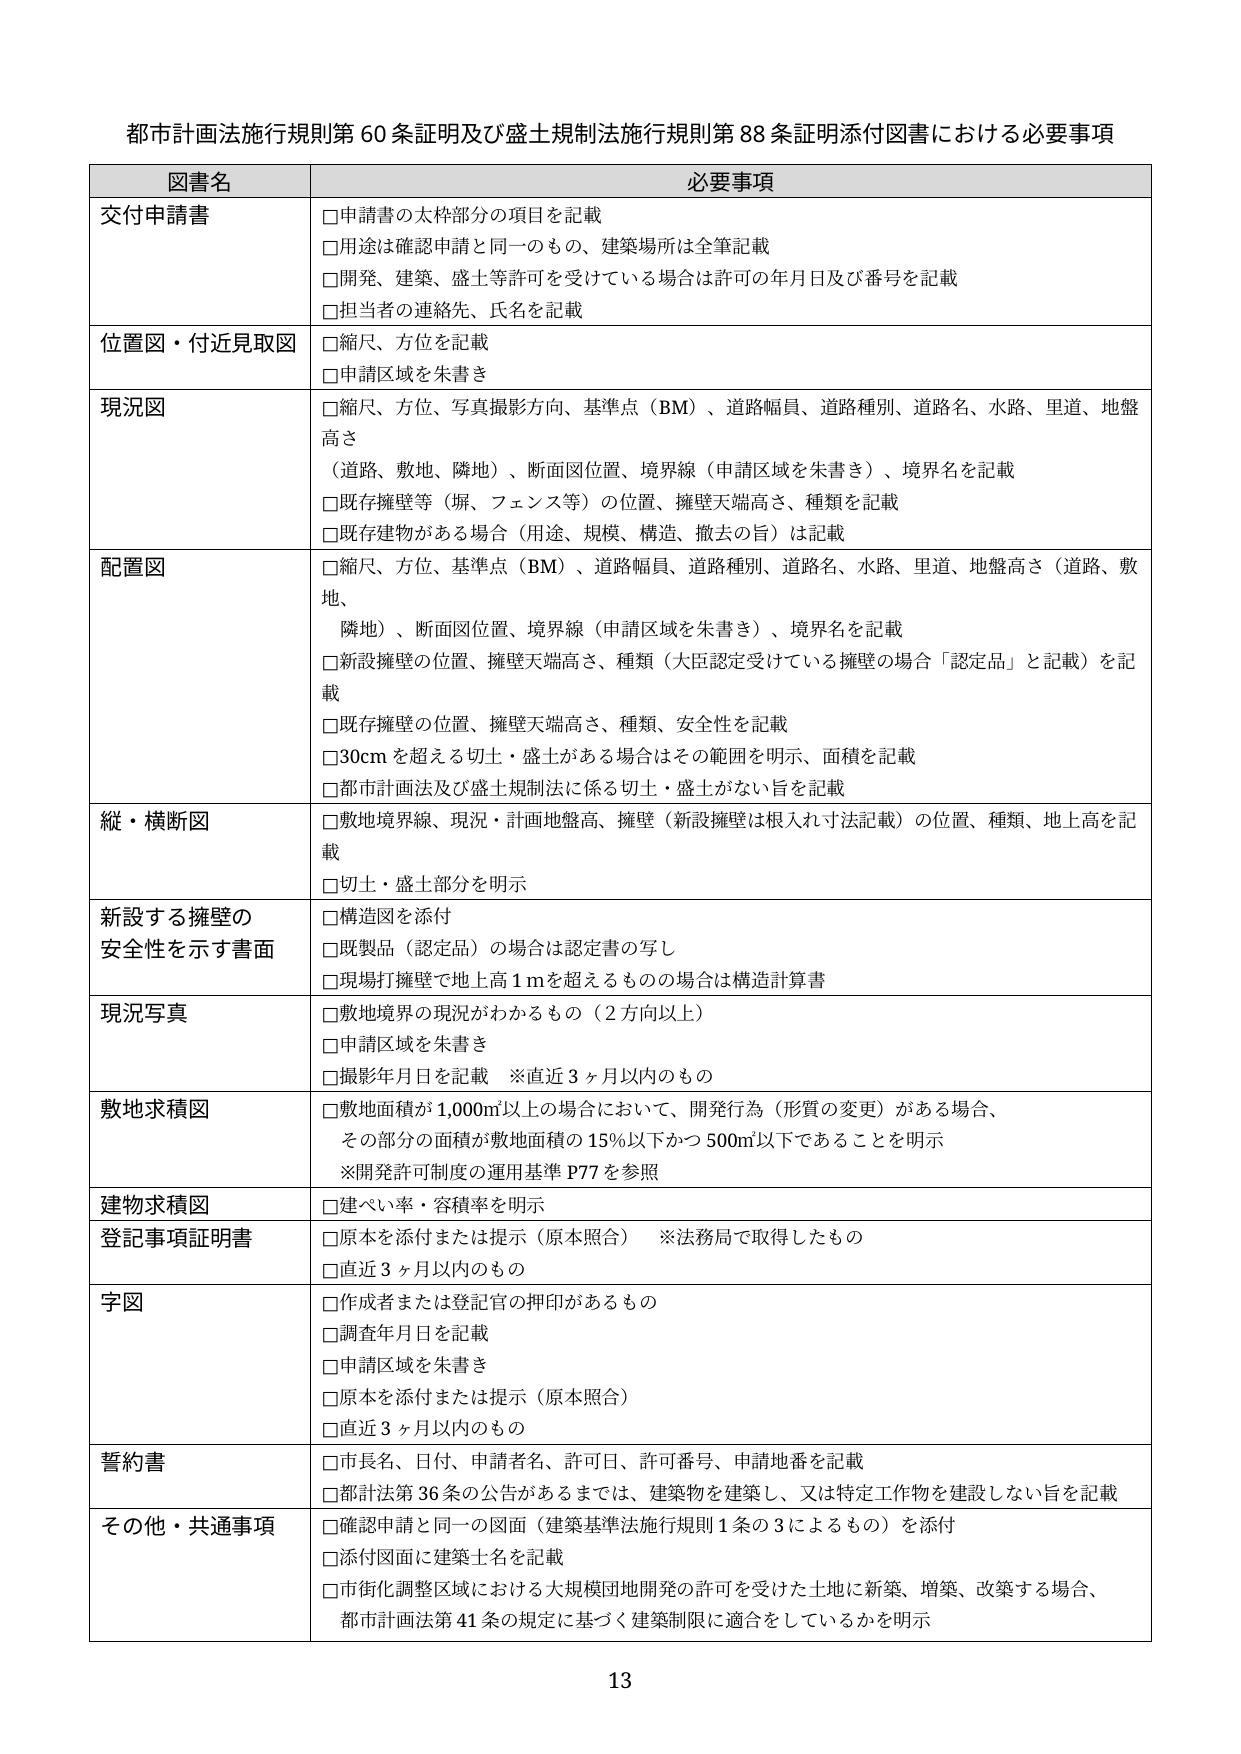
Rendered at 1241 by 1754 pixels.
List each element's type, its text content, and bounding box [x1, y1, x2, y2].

table_cell 位置図・付近見取図 [90, 326, 310, 389]
table_cell 誓約書 [90, 1445, 310, 1508]
text 都市計画法施行規則第60条証明及び盛土規制法施行規則第88条証明添付図書における必要事項 [89, 101, 1152, 164]
table_cell 配置図 [90, 550, 310, 803]
table_header 必要事項 [311, 165, 1151, 197]
table_cell □縮尺、方位、基準点（BM）、道路幅員、道路種別、道路名、水路、里道、地盤高さ（道路、敷地、 隣地）、断面図位置、境界線（申請区域を朱書き）、境界名を記載 □新設擁壁の位置、擁壁天端高さ、種類（大臣認定受けている擁壁の場合「認定品」と記載）を記載 □既存擁壁の位置、擁壁天端高さ、種類、安全性を記載 □30cmを超える切土・盛土がある場合はその範囲を明示、面積を記載 □都市計画法及び盛土規制法に係る切土・盛土がない旨を記載 [311, 550, 1151, 803]
table_header 図書名 [90, 165, 310, 197]
table_cell 現況写真 [90, 996, 310, 1091]
table_cell □確認申請と同一の図面（建築基準法施行規則1条の3によるもの）を添付 □添付図面に建築士名を記載 □市街化調整区域における大規模団地開発の許可を受けた土地に新築、増築、改築する場合、 都市計画法第41条の規定に基づく建築制限に適合をしているかを明示 [311, 1509, 1151, 1641]
table_cell □敷地面積が1,000㎡以上の場合において、開発行為（形質の変更）がある場合、 その部分の面積が敷地面積の15％以下かつ500㎡以下であることを明示 ※開発許可制度の運用基準 P77を参照 [311, 1092, 1151, 1187]
table_cell 縦・横断図 [90, 804, 310, 899]
table_cell □建ぺい率・容積率を明示 [311, 1188, 1151, 1220]
table_cell □申請書の太枠部分の項目を記載 □用途は確認申請と同一のもの、建築場所は全筆記載 □開発、建築、盛土等許可を受けている場合は許可の年月日及び番号を記載 □担当者の連絡先、氏名を記載 [311, 198, 1151, 325]
table_cell 字図 [90, 1285, 310, 1443]
table_cell 交付申請書 [90, 198, 310, 325]
table_cell 敷地求積図 [90, 1092, 310, 1187]
table_cell □構造図を添付 □既製品（認定品）の場合は認定書の写し □現場打擁壁で地上高1ｍを超えるものの場合は構造計算書 [311, 900, 1151, 995]
table_cell □敷地境界線、現況・計画地盤高、擁壁（新設擁壁は根入れ寸法記載）の位置、種類、地上高を記載 □切土・盛土部分を明示 [311, 804, 1151, 899]
table_cell □縮尺、方位、写真撮影方向、基準点（BM）、道路幅員、道路種別、道路名、水路、里道、地盤高さ （道路、敷地、隣地）、断面図位置、境界線（申請区域を朱書き）、境界名を記載 □既存擁壁等（塀、フェンス等）の位置、擁壁天端高さ、種類を記載 □既存建物がある場合（用途、規模、構造、撤去の旨）は記載 [311, 390, 1151, 548]
table_cell その他・共通事項 [90, 1509, 310, 1641]
table_cell □敷地境界の現況がわかるもの（２方向以上） □申請区域を朱書き □撮影年月日を記載 ※直近3ヶ月以内のもの [311, 996, 1151, 1091]
table_cell 登記事項証明書 [90, 1221, 310, 1284]
table_cell 新設する擁壁の 安全性を示す書面 [90, 900, 310, 995]
table_cell 建物求積図 [90, 1188, 310, 1220]
table_cell 現況図 [90, 390, 310, 548]
table_cell □原本を添付または提示（原本照合） ※法務局で取得したもの □直近3ヶ月以内のもの [311, 1221, 1151, 1284]
table_cell □作成者または登記官の押印があるもの □調査年月日を記載 □申請区域を朱書き □原本を添付または提示（原本照合） □直近3ヶ月以内のもの [311, 1285, 1151, 1443]
table_cell □縮尺、方位を記載 □申請区域を朱書き [311, 326, 1151, 389]
table_cell □市長名、日付、申請者名、許可日、許可番号、申請地番を記載 □都計法第36条の公告があるまでは、建築物を建築し、又は特定工作物を建設しない旨を記載 [311, 1445, 1151, 1508]
